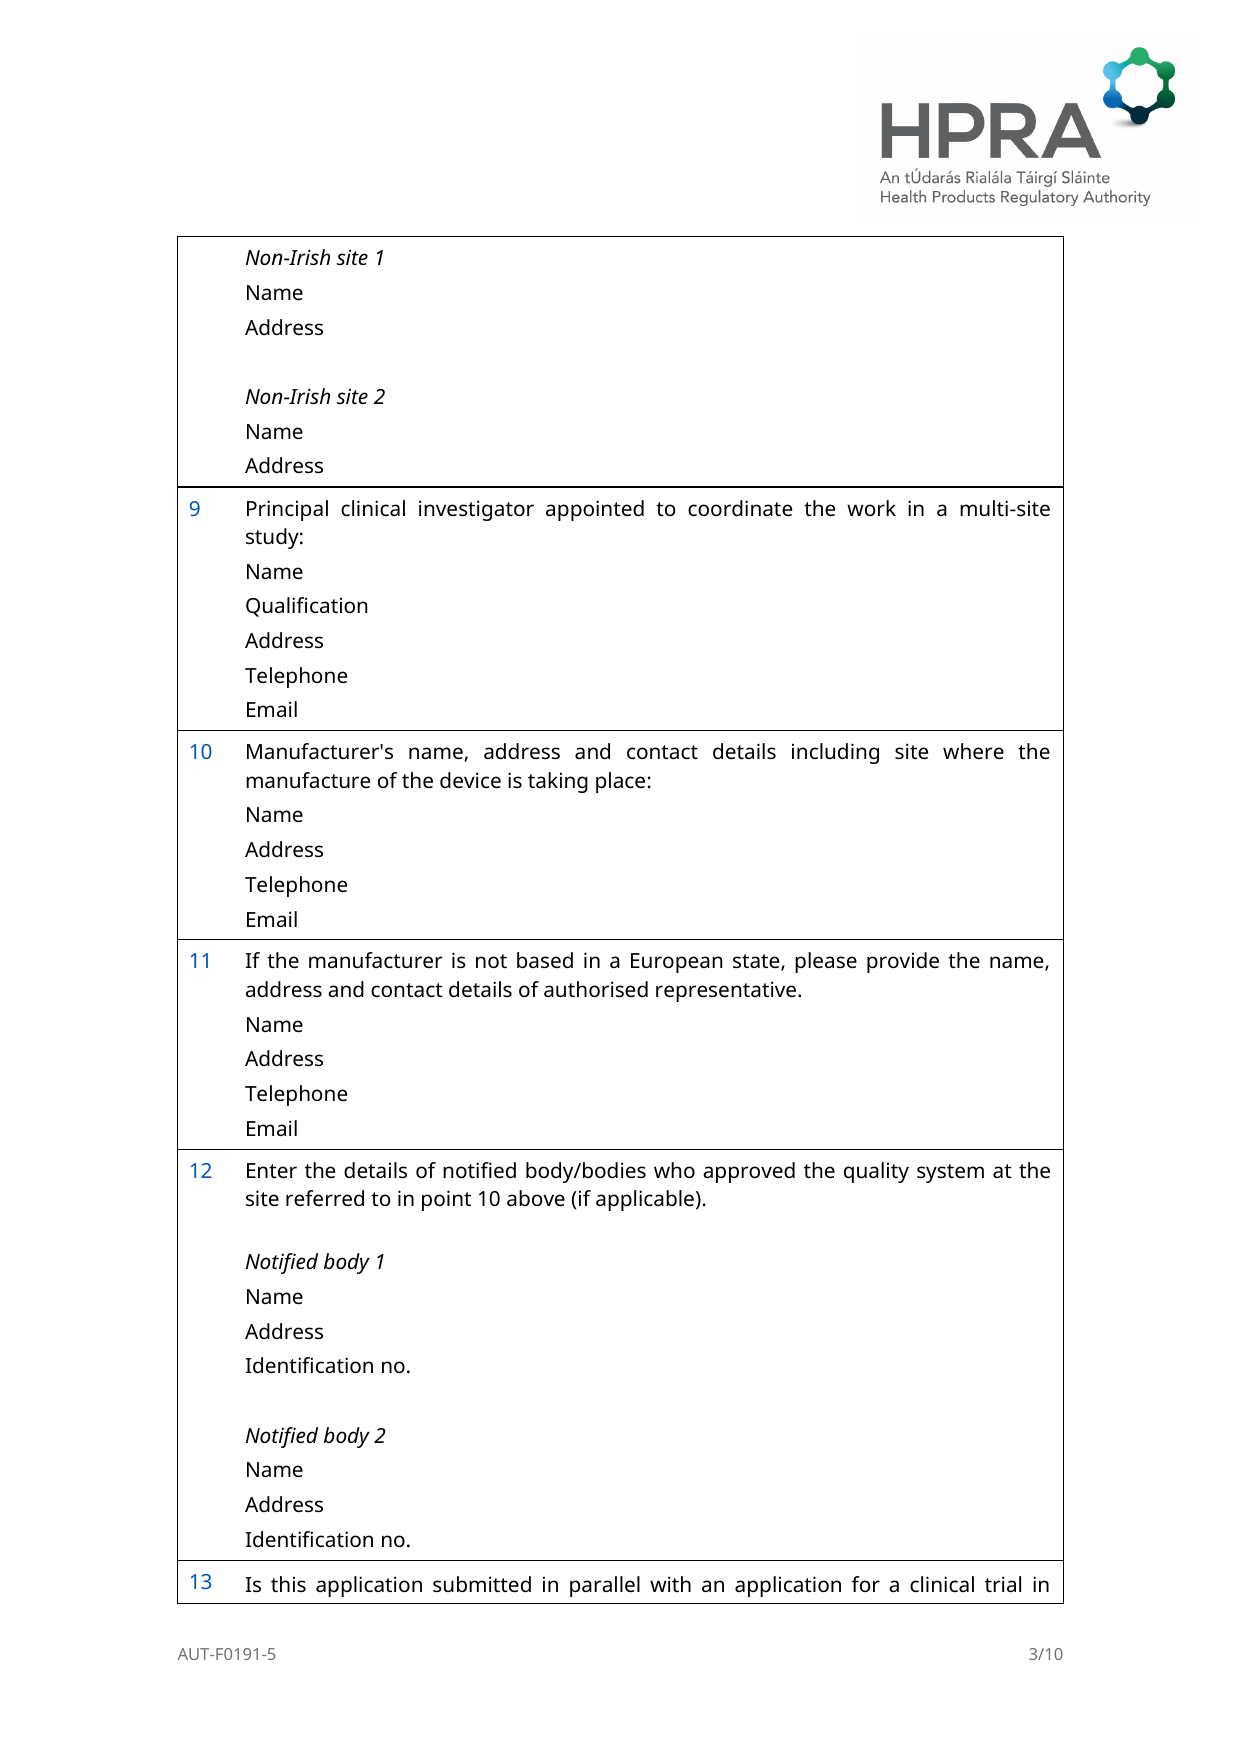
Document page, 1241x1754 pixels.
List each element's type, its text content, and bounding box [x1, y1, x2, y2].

table_cell 11 [178, 940, 233, 1148]
table_cell If the manufacturer is not based in a European state, please provide the name, address and contact details of authorised representative. Name Address Telephone Email [234, 940, 1063, 1148]
table_cell 10 [178, 731, 233, 939]
picture [856, 31, 1199, 221]
table_cell Manufacturer's name, address and contact details including site where the manufacture of the device is taking place: Name Address Telephone Email [234, 731, 1063, 939]
table_cell Enter the details of notified body/bodies who approved the quality system at the site referred to in point 10 above (if applicable). Notified body 1 Name Address Identification no. Notified body 2 Name Address Identification no. [234, 1150, 1063, 1559]
table_cell 12 [178, 1150, 233, 1559]
table_cell 8 [178, 237, 233, 486]
table_cell Principal clinical investigator appointed to coordinate the work in a multi-site study: Name Qualification Address Telephone Email [234, 488, 1063, 730]
table_cell 9 [178, 488, 233, 730]
table_cell 13 [178, 1561, 233, 1603]
